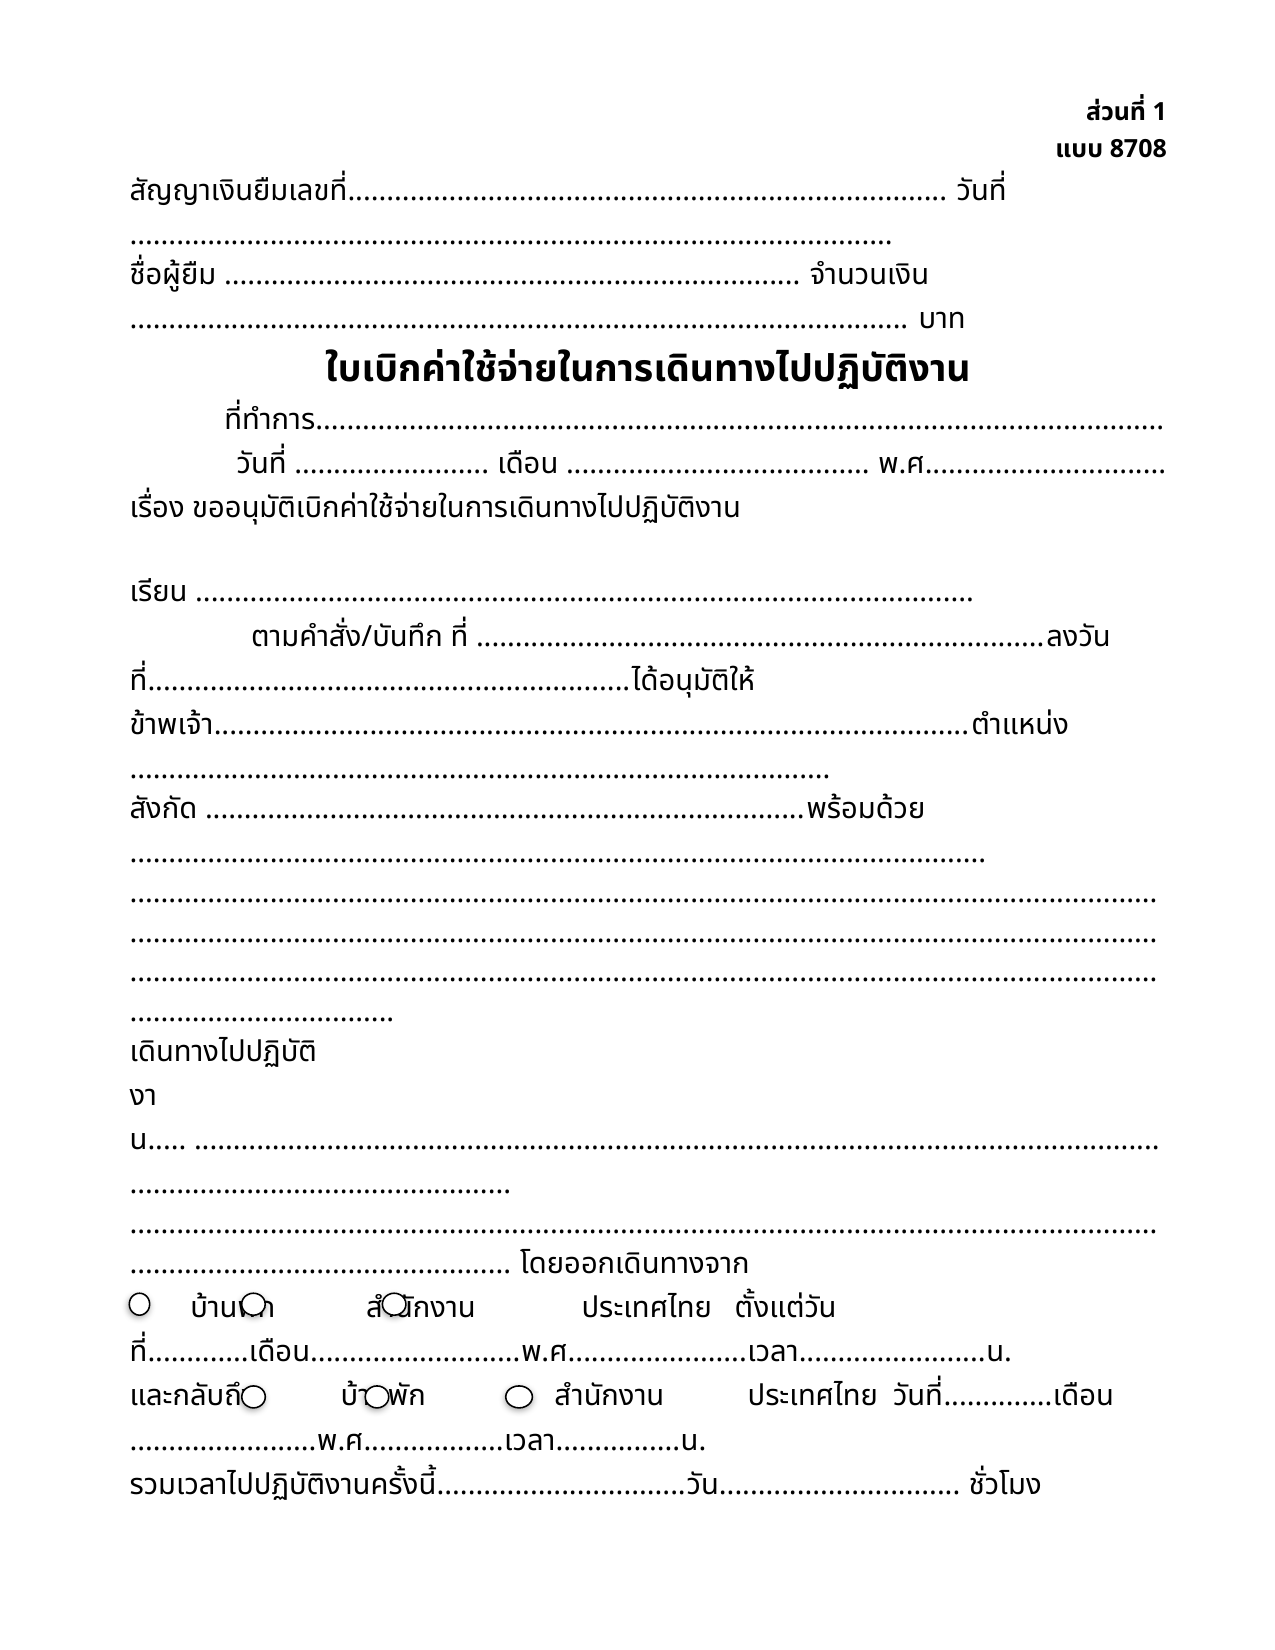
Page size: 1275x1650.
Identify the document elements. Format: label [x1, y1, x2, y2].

table_header [118, 59, 1178, 1547]
